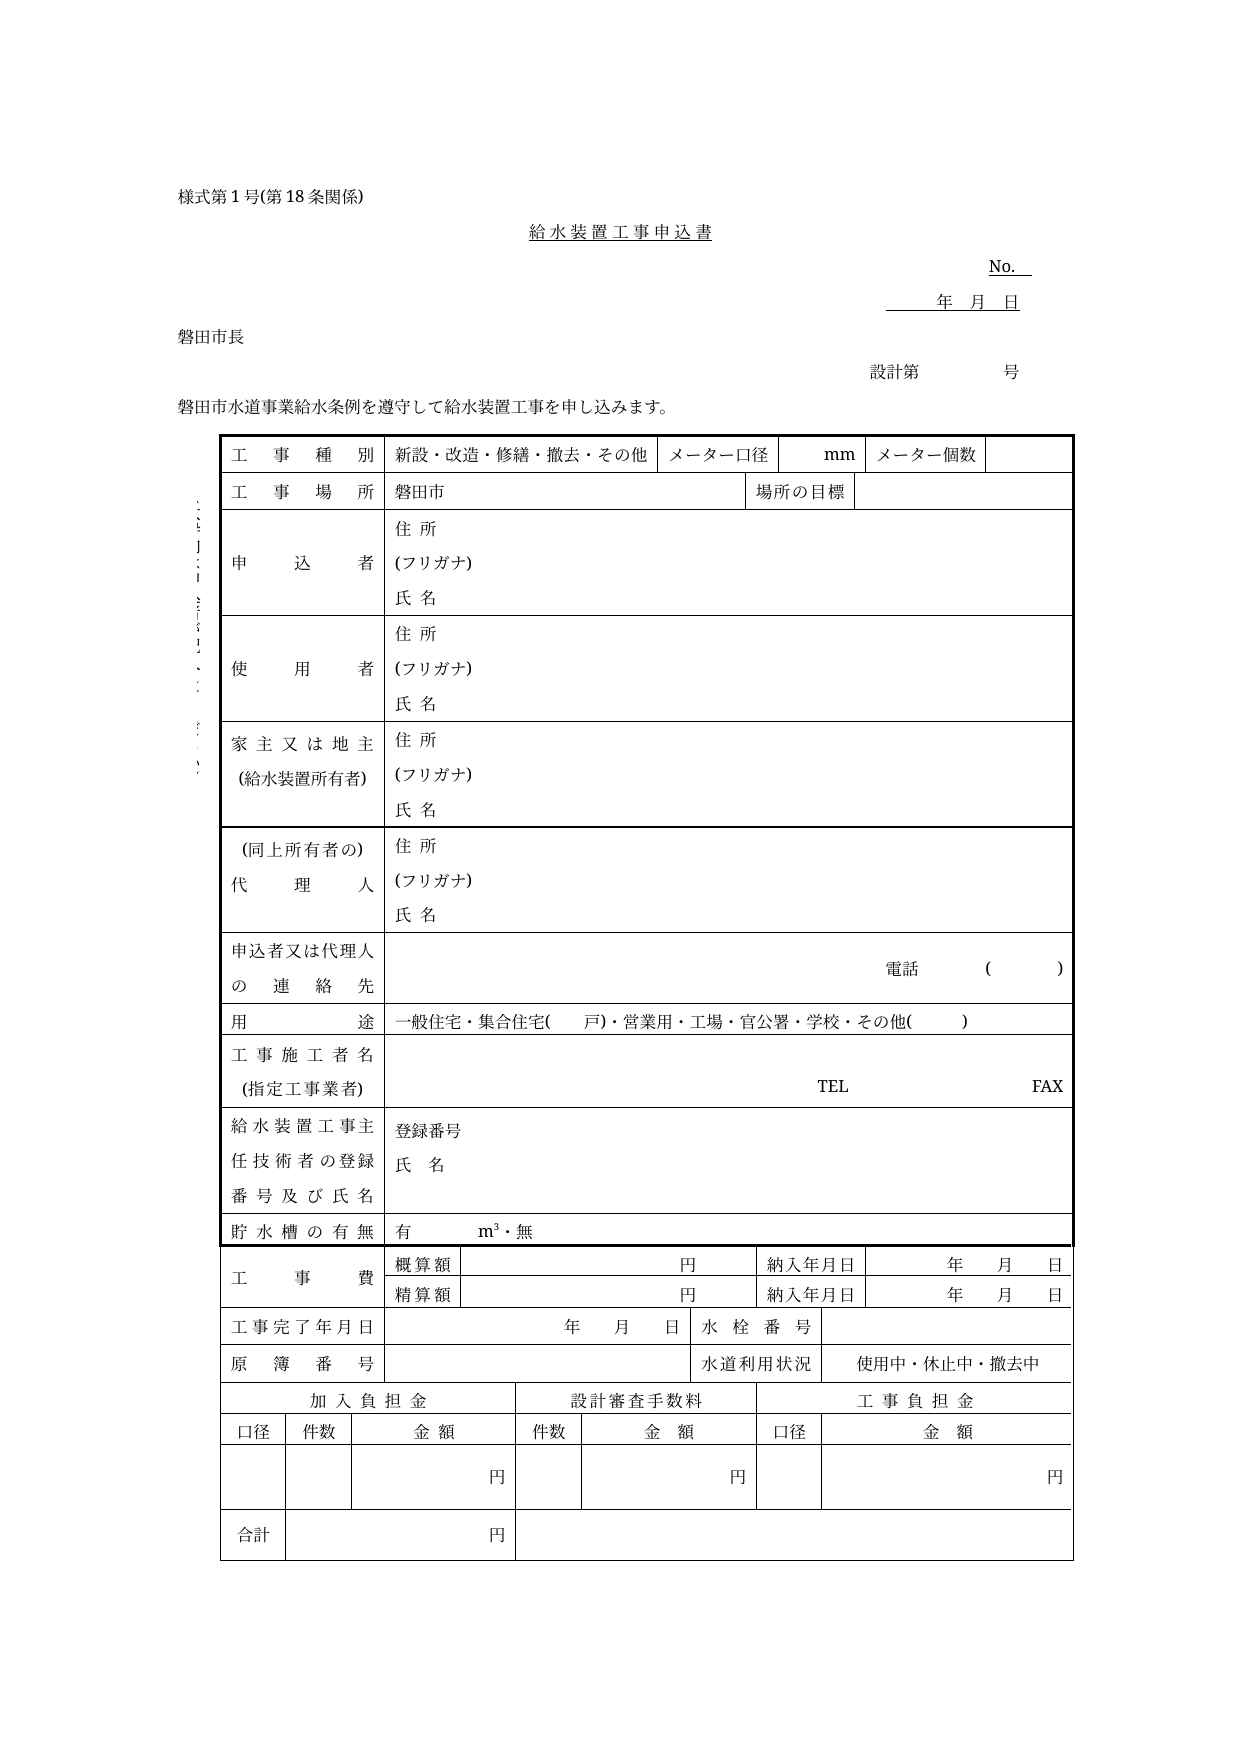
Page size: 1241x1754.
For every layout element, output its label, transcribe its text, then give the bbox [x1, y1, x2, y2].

table_cell 年 月 日 [866, 1275, 1073, 1307]
table_cell 住所 (フリガナ) 氏名 [385, 616, 1072, 721]
table_cell 原簿番号 [221, 1345, 384, 1382]
table_cell 住所 (フリガナ) 氏名 [385, 828, 1072, 932]
table_cell 磐田市 [385, 473, 745, 509]
table_cell 口径 [757, 1414, 821, 1444]
table_cell 金額 [352, 1414, 515, 1444]
table_cell [757, 1445, 821, 1508]
text 磐田市長 [177, 319, 1063, 353]
table_cell 金額 [582, 1414, 756, 1444]
table_cell 設計審査手数料 [516, 1383, 756, 1413]
table_cell 円 [461, 1276, 756, 1307]
table_cell 工事費 [221, 1247, 384, 1307]
table_cell 円 [582, 1445, 756, 1508]
table_cell 年 月 日 [385, 1308, 690, 1344]
table_cell 加入負担金 [221, 1383, 515, 1413]
table_header メーター口径 [658, 437, 778, 472]
text 年 月 日 [177, 284, 1019, 319]
table_cell 工事負担金 [757, 1382, 1073, 1413]
table_cell 電話 ( ) [385, 933, 1072, 1003]
table_cell 件数 [286, 1414, 351, 1444]
table_cell 家主又は地主 (給水装置所有者) [222, 722, 384, 826]
table_cell 貯水槽の有無 [222, 1214, 384, 1244]
table_cell 納入年月日 [757, 1247, 865, 1275]
table_cell [855, 473, 1072, 509]
table_cell 一般住宅・集合住宅( 戸)・営業用・工場・官公署・学校・その他( ) [385, 1004, 1072, 1034]
table_header 新設・改造・修繕・撤去・その他 [385, 437, 657, 472]
table_cell 住所 (フリガナ) 氏名 [385, 722, 1072, 826]
table_cell 件数 [516, 1414, 581, 1444]
table_cell TEL FAX [385, 1035, 1072, 1107]
table_cell 住所 (フリガナ) 氏名 [385, 510, 1072, 615]
table_header mm [779, 437, 865, 472]
table_cell [286, 1445, 351, 1508]
text 設計第 号 [177, 353, 1019, 388]
table_cell 円 [822, 1444, 1073, 1508]
table_cell 円 [352, 1445, 515, 1508]
table_cell 申込者又は代理人の連絡先 [222, 933, 384, 1003]
table_cell 円 [286, 1510, 515, 1559]
text 磐田市水道事業給水条例を遵守して給水装置工事を申し込みます。 [177, 388, 1063, 423]
table_cell 精算額 [385, 1276, 460, 1307]
table_cell [516, 1445, 581, 1508]
table_header メーター個数 [866, 437, 985, 472]
table_cell 納入年月日 [757, 1276, 865, 1307]
text No. [177, 249, 1019, 284]
table_cell 給水装置工事主任技術者の登録番号及び氏名 [222, 1108, 384, 1213]
table_cell 金額 [822, 1413, 1073, 1444]
text 様式第1号(第18条関係) [177, 179, 1063, 214]
table_cell 水栓番号 [691, 1308, 821, 1344]
table_cell 合計 [221, 1510, 285, 1559]
table_cell [385, 1345, 690, 1382]
table_cell 概算額 [385, 1247, 460, 1275]
table_cell 工事場所 [222, 473, 384, 509]
text 給水装置工事申込書 [177, 214, 1063, 249]
table_cell [221, 1445, 285, 1508]
table_cell 工事完了年月日 [221, 1308, 384, 1344]
table_cell 有 m3・無 [385, 1214, 1072, 1244]
table_header (太枠内は申込者が記入してください) [188, 434, 220, 1559]
table_cell 年 月 日 [866, 1244, 1073, 1275]
table_cell 水道利用状況 [691, 1345, 821, 1382]
table_cell (同上所有者の) 代理人 [222, 828, 384, 932]
table_cell 工事施工者名 (指定工事業者) [222, 1035, 384, 1107]
table_header [986, 437, 1072, 472]
table_cell 使用者 [222, 616, 384, 721]
table_cell [516, 1509, 1073, 1559]
table_cell [822, 1307, 1073, 1344]
table_cell 円 [461, 1247, 756, 1275]
table_cell 登録番号 氏名 [385, 1108, 1072, 1213]
table_cell 申込者 [222, 510, 384, 615]
table_cell 場所の目標 [746, 473, 854, 509]
table_cell 使用中・休止中・撤去中 [822, 1344, 1073, 1382]
table_cell 口径 [221, 1414, 285, 1444]
table_cell 用途 [222, 1004, 384, 1034]
table_header 工事種別 [222, 437, 384, 472]
